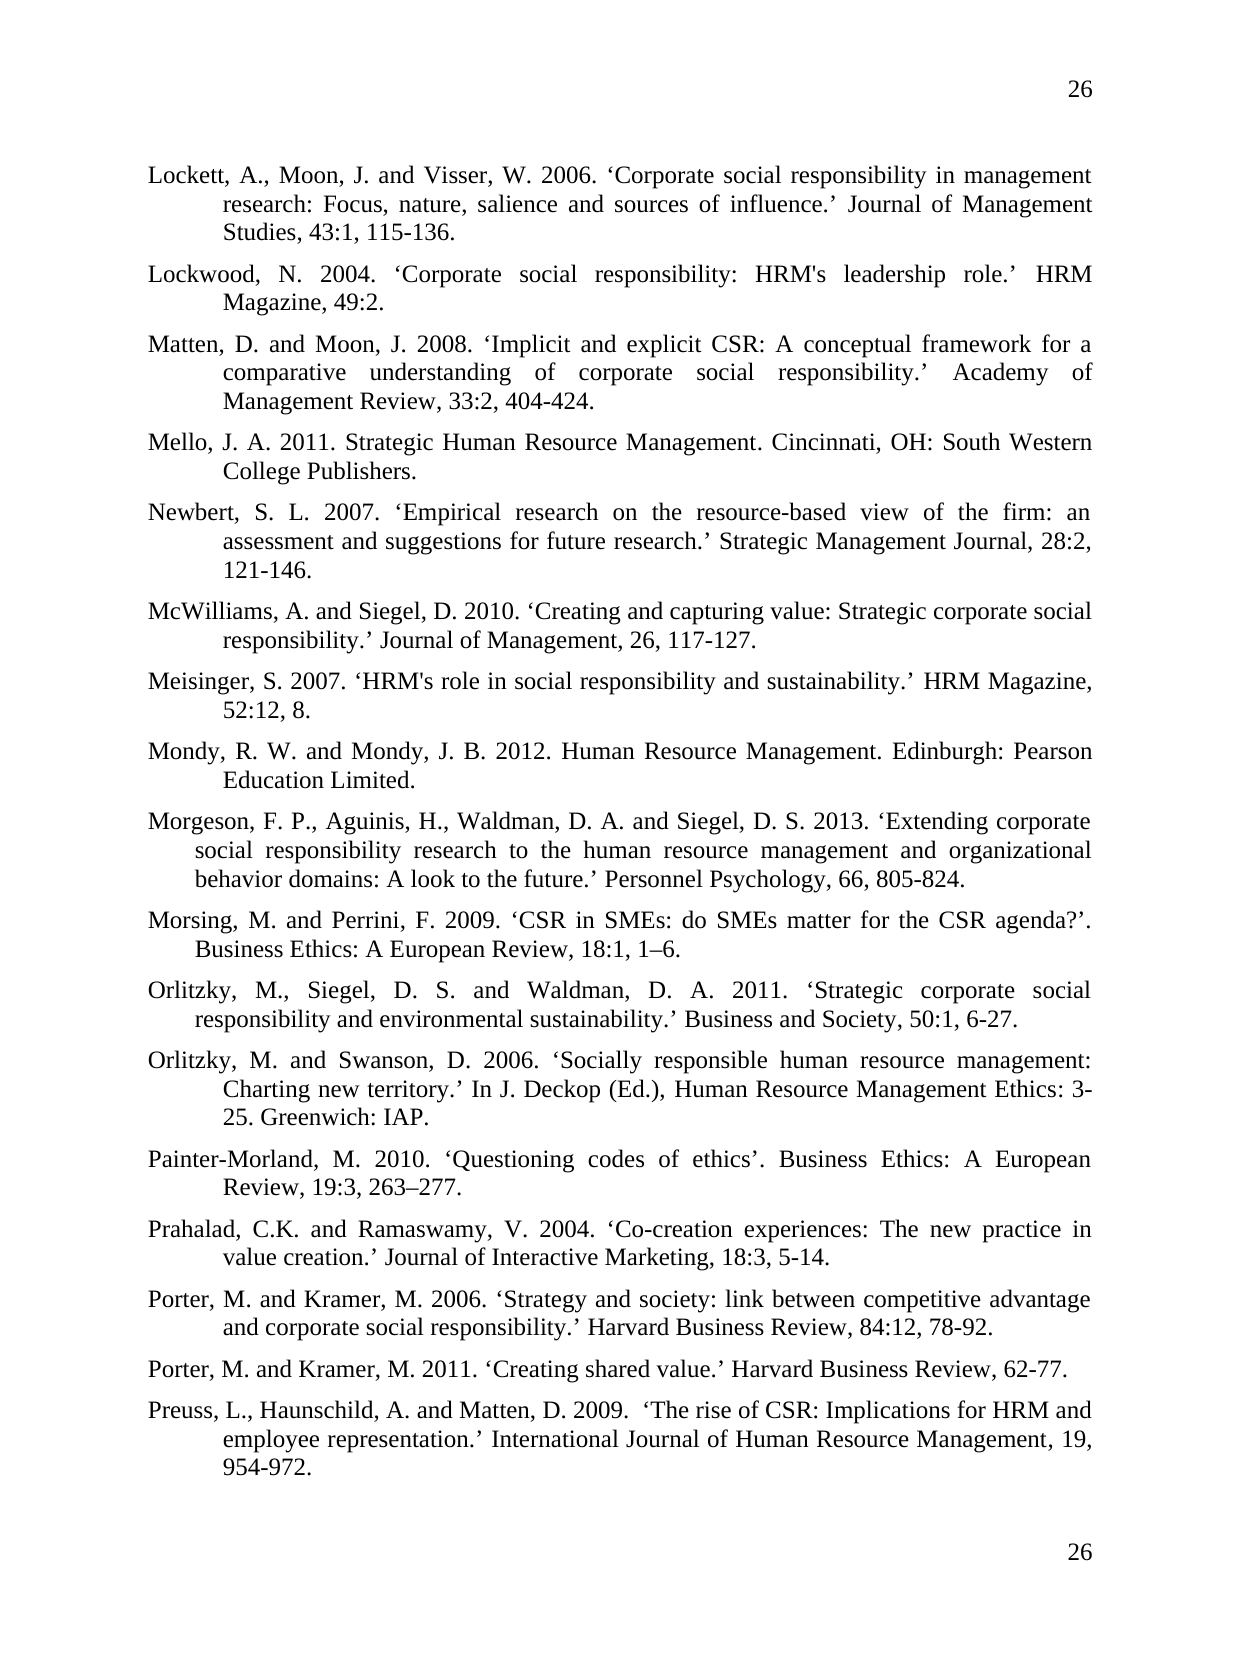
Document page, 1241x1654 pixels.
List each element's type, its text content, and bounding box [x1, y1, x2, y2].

text Matten, D. and Moon, J. 2008. ‘Implicit and explicit CSR: A conceptual framework for a comparative understanding of corporate social responsibility.’ Academy of Management Review, 33:2, 404-424. [148, 329, 1092, 415]
text McWilliams, A. and Siegel, D. 2010. ‘Creating and capturing value: Strategic corporate social responsibility.’ Journal of Management, 26, 117-127. [148, 596, 1092, 654]
text Lockett, A., Moon, J. and Visser, W. 2006. ‘Corporate social responsibility in management research: Focus, nature, salience and sources of influence.’ Journal of Management Studies, 43:1, 115-136. [148, 160, 1092, 246]
text Porter, M. and Kramer, M. 2006. ‘Strategy and society: link between competitive advantage and corporate social responsibility.’ Harvard Business Review, 84:12, 78-92. [148, 1284, 1092, 1341]
text Morsing, M. and Perrini, F. 2009. ‘CSR in SMEs: do SMEs matter for the CSR agenda?’. Business Ethics: A European Review, 18:1, 1–6. [148, 905, 1092, 962]
text Meisinger, S. 2007. ‘HRM's role in social responsibility and sustainability.’ HRM Magazine, 52:12, 8. [148, 666, 1092, 724]
text Morgeson, F. P., Aguinis, H., Waldman, D. A. and Siegel, D. S. 2013. ‘Extending corporate social responsibility research to the human resource management and organizational behavior domains: A look to the future.’ Personnel Psychology, 66, 805-824. [148, 806, 1092, 892]
text Mello, J. A. 2011. Strategic Human Resource Management. Cincinnati, OH: South Western College Publishers. [148, 427, 1092, 485]
text Mondy, R. W. and Mondy, J. B. 2012. Human Resource Management. Edinburgh: Pearson Education Limited. [148, 736, 1092, 794]
text Prahalad, C.K. and Ramaswamy, V. 2004. ‘Co-creation experiences: The new practice in value creation.’ Journal of Interactive Marketing, 18:3, 5-14. [148, 1214, 1092, 1271]
text Newbert, S. L. 2007. ‘Empirical research on the resource-based view of the firm: an assessment and suggestions for future research.’ Strategic Management Journal, 28:2, 121-146. [148, 497, 1092, 584]
text Porter, M. and Kramer, M. 2011. ‘Creating shared value.’ Harvard Business Review, 62-77. [148, 1354, 1092, 1382]
text Orlitzky, M. and Swanson, D. 2006. ‘Socially responsible human resource management: Charting new territory.’ In J. Deckop (Ed.), Human Resource Management Ethics: 3-25. Greenwich: IAP. [148, 1045, 1092, 1131]
text Orlitzky, M., Siegel, D. S. and Waldman, D. A. 2011. ‘Strategic corporate social responsibility and environmental sustainability.’ Business and Society, 50:1, 6-27. [148, 975, 1092, 1032]
text Painter-Morland, M. 2010. ‘Questioning codes of ethics’. Business Ethics: A European Review, 19:3, 263–277. [148, 1144, 1092, 1201]
text Lockwood, N. 2004. ‘Corporate social responsibility: HRM's leadership role.’ HRM Magazine, 49:2. [148, 259, 1092, 316]
text Preuss, L., Haunschild, A. and Matten, D. 2009. ‘The rise of CSR: Implications for HRM and employee representation.’ International Journal of Human Resource Management, 19, 954-972. [148, 1395, 1092, 1481]
